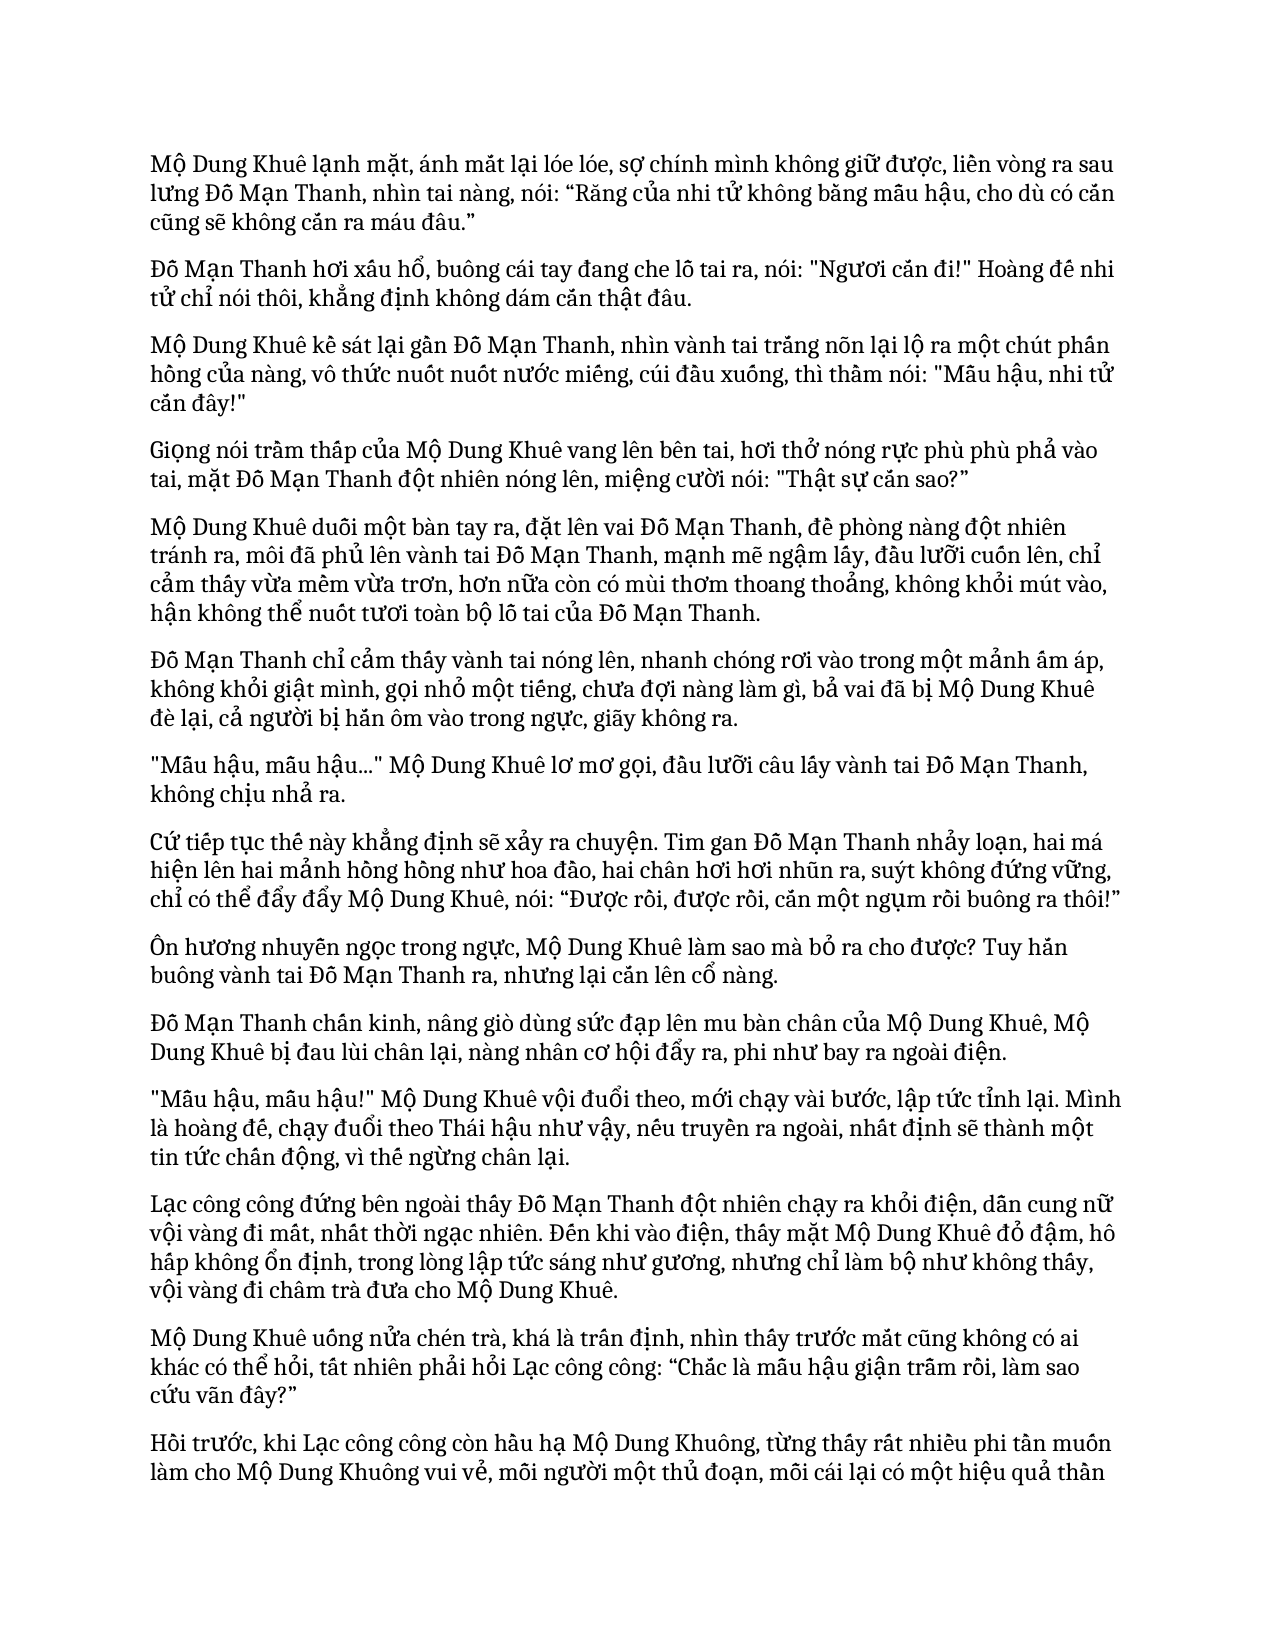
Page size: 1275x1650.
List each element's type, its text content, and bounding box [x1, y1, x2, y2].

text Đỗ Mạn Thanh chấn kinh, nâng giò dùng sức đạp lên mu bàn chân của Mộ Dung Khuê, Mộ Dung Khuê bị đau lùi chân lại, nàng nhân cơ hội đẩy ra, phi như bay ra ngoài điện. [150, 1009, 1125, 1066]
text Đỗ Mạn Thanh chỉ cảm thấy vành tai nóng lên, nhanh chóng rơi vào trong một mảnh ấm áp, không khỏi giật mình, gọi nhỏ một tiếng, chưa đợi nàng làm gì, bả vai đã bị Mộ Dung Khuê đè lại, cả người bị hắn ôm vào trong ngực, giãy không ra. [150, 646, 1125, 732]
text "Mẫu hậu, mẫu hậu!" Mộ Dung Khuê vội đuổi theo, mới chạy vài bước, lập tức tỉnh lại. Mình là hoàng đế, chạy đuổi theo Thái hậu như vậy, nếu truyền ra ngoài, nhất định sẽ thành một tin tức chấn động, vì thế ngừng chân lại. [150, 1085, 1125, 1171]
text Mộ Dung Khuê lạnh mặt, ánh mắt lại lóe lóe, sợ chính mình không giữ được, liền vòng ra sau lưng Đỗ Mạn Thanh, nhìn tai nàng, nói: “Răng của nhi tử không bằng mẫu hậu, cho dù có cắn cũng sẽ không cắn ra máu đâu.” [150, 150, 1125, 236]
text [150, 1429, 1125, 1486]
text Lạc công công đứng bên ngoài thấy Đỗ Mạn Thanh đột nhiên chạy ra khỏi điện, dẫn cung nữ vội vàng đi mất, nhất thời ngạc nhiên. Đến khi vào điện, thấy mặt Mộ Dung Khuê đỏ đậm, hô hấp không ổn định, trong lòng lập tức sáng như gương, nhưng chỉ làm bộ như không thấy, vội vàng đi châm trà đưa cho Mộ Dung Khuê. [150, 1190, 1125, 1305]
text Mộ Dung Khuê kề sát lại gần Đỗ Mạn Thanh, nhìn vành tai trắng nõn lại lộ ra một chút phấn hồng của nàng, vô thức nuốt nuốt nước miếng, cúi đầu xuống, thì thầm nói: "Mẫu hậu, nhi tử cắn đây!" [150, 331, 1125, 417]
text Ôn hương nhuyễn ngọc trong ngực, Mộ Dung Khuê làm sao mà bỏ ra cho được? Tuy hắn buông vành tai Đỗ Mạn Thanh ra, nhưng lại cắn lên cổ nàng. [150, 932, 1125, 990]
text Mộ Dung Khuê duỗi một bàn tay ra, đặt lên vai Đỗ Mạn Thanh, đề phòng nàng đột nhiên tránh ra, môi đã phủ lên vành tai Đỗ Mạn Thanh, mạnh mẽ ngậm lấy, đầu lưỡi cuốn lên, chỉ cảm thấy vừa mềm vừa trơn, hơn nữa còn có mùi thơm thoang thoảng, không khỏi mút vào, hận không thể nuốt tươi toàn bộ lỗ tai của Đỗ Mạn Thanh. [150, 512, 1125, 627]
text "Mẫu hậu, mẫu hậu..." Mộ Dung Khuê lơ mơ gọi, đầu lưỡi câu lấy vành tai Đỗ Mạn Thanh, không chịu nhả ra. [150, 751, 1125, 809]
text Giọng nói trầm thấp của Mộ Dung Khuê vang lên bên tai, hơi thở nóng rực phù phù phả vào tai, mặt Đỗ Mạn Thanh đột nhiên nóng lên, miệng cười nói: "Thật sự cắn sao?” [150, 436, 1125, 494]
text Mộ Dung Khuê uống nửa chén trà, khá là trấn định, nhìn thấy trước mắt cũng không có ai khác có thể hỏi, tất nhiên phải hỏi Lạc công công: “Chắc là mẫu hậu giận trẫm rồi, làm sao cứu vãn đây?” [150, 1324, 1125, 1410]
text Đỗ Mạn Thanh hơi xấu hổ, buông cái tay đang che lỗ tai ra, nói: "Ngươi cắn đi!" Hoàng đế nhi tử chỉ nói thôi, khẳng định không dám cắn thật đâu. [150, 255, 1125, 312]
text Cứ tiếp tục thế này khẳng định sẽ xảy ra chuyện. Tim gan Đỗ Mạn Thanh nhảy loạn, hai má hiện lên hai mảnh hồng hồng như hoa đầo, hai chân hơi hơi nhũn ra, suýt không đứng vững, chỉ có thể đẩy đẩy Mộ Dung Khuê, nói: “Được rồi, được rồi, cắn một ngụm rồi buông ra thôi!” [150, 827, 1125, 914]
